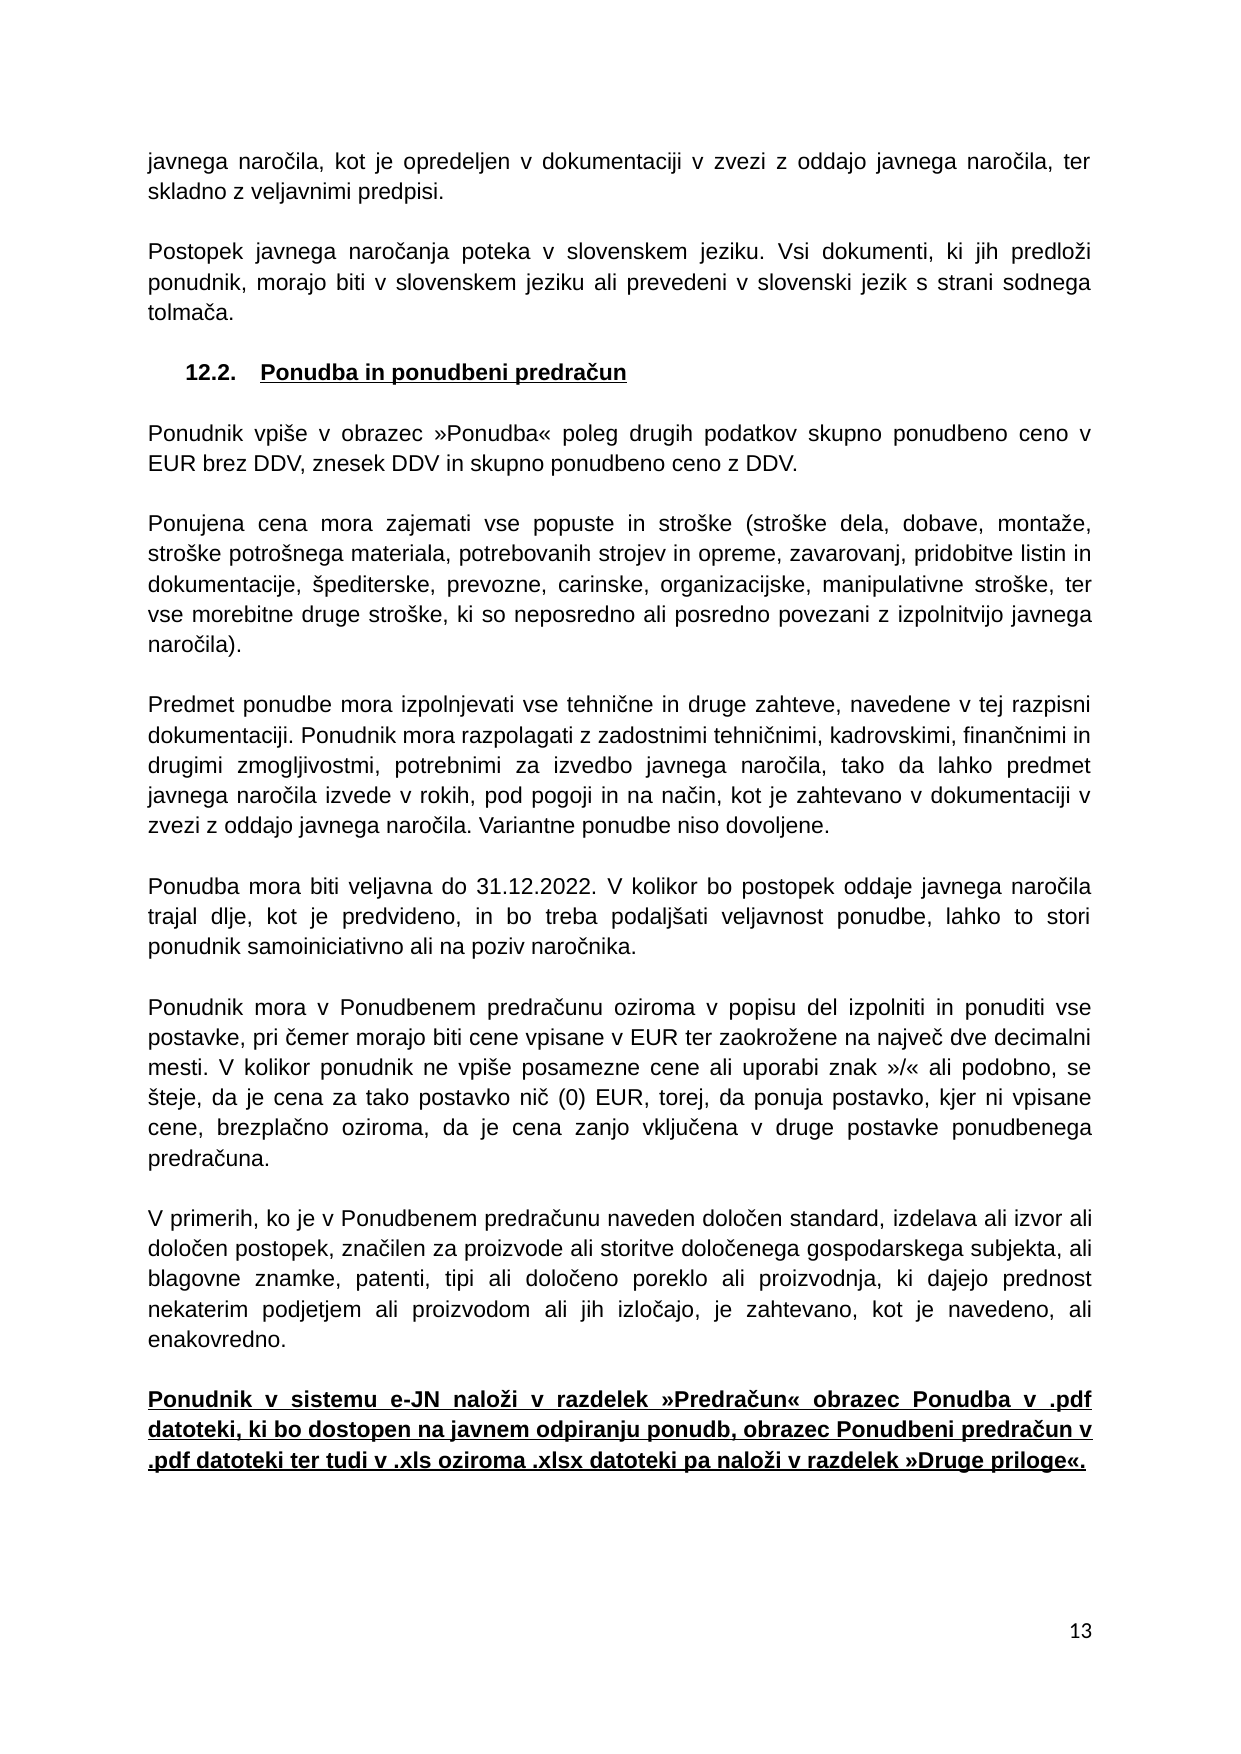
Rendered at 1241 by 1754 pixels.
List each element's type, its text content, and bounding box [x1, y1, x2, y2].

text Ponudnik v sistemu e-JN naloži v razdelek »Predračun« obrazec Ponudba v .pdf datoteki, ki bo dostopen na javnem odpiranju ponudb, obrazec Ponudbeni predračun v .pdf datoteki ter tudi v .xls oziroma .xlsx datoteki pa naloži v razdelek »Druge priloge«. [148, 1440, 1092, 1473]
text Ponudnik v sistemu e-JN naloži v razdelek »Predračun« obrazec Ponudba v .pdf datoteki, ki bo dostopen na javnem odpiranju ponudb, obrazec Ponudbeni predračun v .pdf datoteki ter tudi v .xls oziroma .xlsx datoteki pa naloži v razdelek »Druge priloge«. [148, 1386, 1092, 1409]
text Ponujena cena mora zajemati vse popuste in stroške (stroške dela, dobave, montaže, stroške potrošnega materiala, potrebovanih strojev in opreme, zavarovanj, pridobitve listin in dokumentacije, špediterske, prevozne, carinske, organizacijske, manipulativne stroške, ter vse morebitne druge stroške, ki so neposredno ali posredno povezani z izpolnitvijo javnega naročila). [148, 510, 1092, 657]
text Ponudba mora biti veljavna do 31.12.2022. V kolikor bo postopek oddaje javnega naročila trajal dlje, kot je predvideno, in bo treba podaljšati veljavnost ponudbe, lahko to stori ponudnik samoiniciativno ali na poziv naročnika. [148, 873, 1092, 959]
text Ponudnik mora v Ponudbenem predračunu oziroma v popisu del izpolniti in ponuditi vse postavke, pri čemer morajo biti cene vpisane v EUR ter zaokrožene na največ dve decimalni mesti. V kolikor ponudnik ne vpiše posamezne cene ali uporabi znak »/« ali podobno, se šteje, da je cena za tako postavko nič (0) EUR, torej, da ponuja postavko, kjer ni vpisane cene, brezplačno oziroma, da je cena zanjo vključena v druge postavke ponudbenega predračuna. [148, 993, 1092, 1171]
text Postopek javnega naročanja poteka v slovenskem jeziku. Vsi dokumenti, ki jih predloži ponudnik, morajo biti v slovenskem jeziku ali prevedeni v slovenski jezik s strani sodnega tolmača. [148, 238, 1092, 325]
text V primerih, ko je v Ponudbenem predračunu naveden določen standard, izdelava ali izvor ali določen postopek, značilen za proizvode ali storitve določenega gospodarskega subjekta, ali blagovne znamke, patenti, tipi ali določeno poreklo ali proizvodnja, ki dajejo prednost nekaterim podjetjem ali proizvodom ali jih izločajo, je zahtevano, kot je navedeno, ali enakovredno. [148, 1322, 1092, 1352]
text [148, 148, 1092, 204]
text V primerih, ko je v Ponudbenem predračunu naveden določen standard, izdelava ali izvor ali določen postopek, značilen za proizvode ali storitve določenega gospodarskega subjekta, ali blagovne znamke, patenti, tipi ali določeno poreklo ali proizvodnja, ki dajejo prednost nekaterim podjetjem ali proizvodom ali jih izločajo, je zahtevano, kot je navedeno, ali enakovredno. [148, 1205, 1092, 1235]
text Ponudnik v sistemu e-JN naloži v razdelek »Predračun« obrazec Ponudba v .pdf datoteki, ki bo dostopen na javnem odpiranju ponudb, obrazec Ponudbeni predračun v .pdf datoteki ter tudi v .xls oziroma .xlsx datoteki pa naloži v razdelek »Druge priloge«. [148, 1410, 1092, 1439]
text Predmet ponudbe mora izpolnjevati vse tehnične in druge zahteve, navedene v tej razpisni dokumentaciji. Ponudnik mora razpolagati z zadostnimi tehničnimi, kadrovskimi, finančnimi in drugimi zmogljivostmi, potrebnimi za izvedbo javnega naročila, tako da lahko predmet javnega naročila izvede v rokih, pod pogoji in na način, kot je zahtevano v dokumentaciji v zvezi z oddajo javnega naročila. Variantne ponudbe niso dovoljene. [148, 691, 1092, 839]
text Ponudnik vpiše v obrazec »Ponudba« poleg drugih podatkov skupno ponudbeno ceno v EUR brez DDV, znesek DDV in skupno ponudbeno ceno z DDV. [148, 419, 1092, 476]
subtitle Ponudba in ponudbeni predračun [185, 359, 1092, 386]
